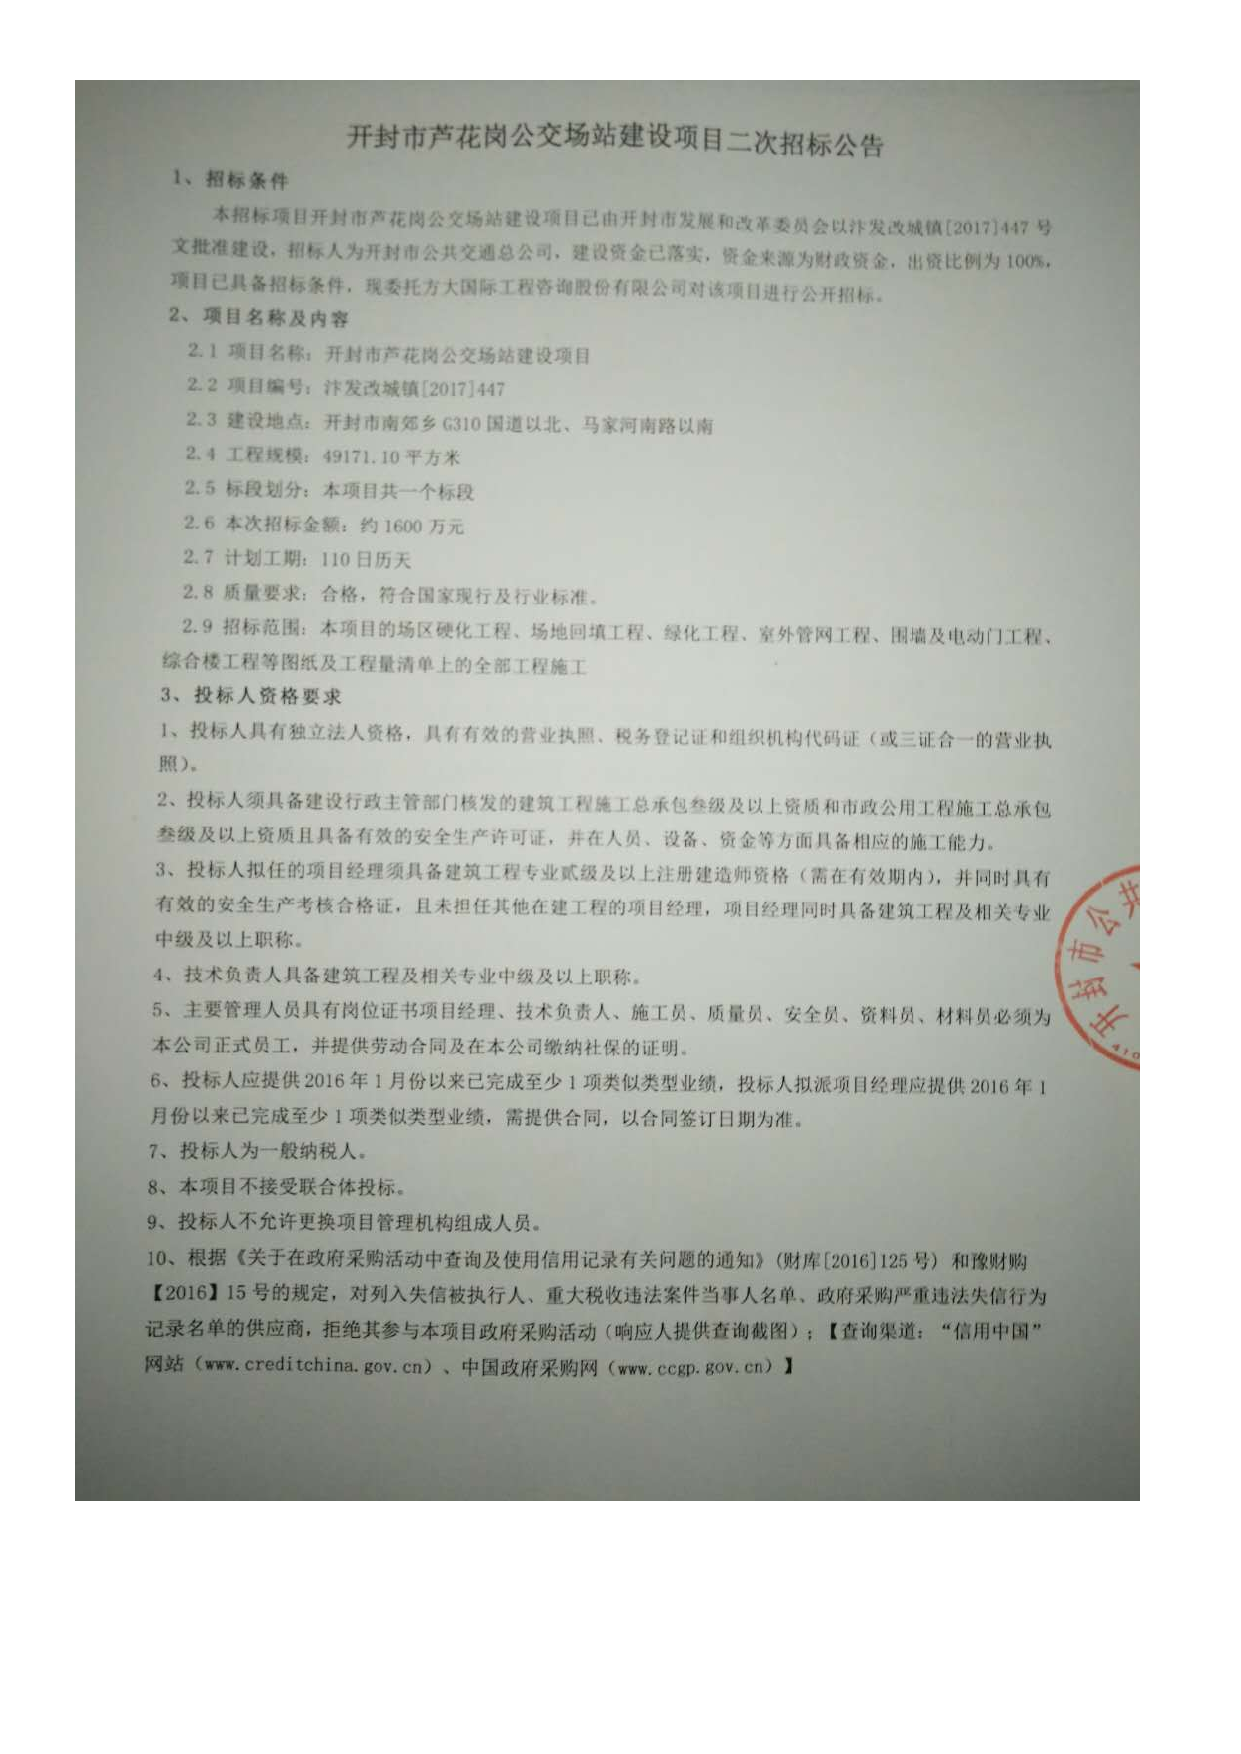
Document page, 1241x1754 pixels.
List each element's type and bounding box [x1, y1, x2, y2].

picture [75, 80, 1140, 1501]
